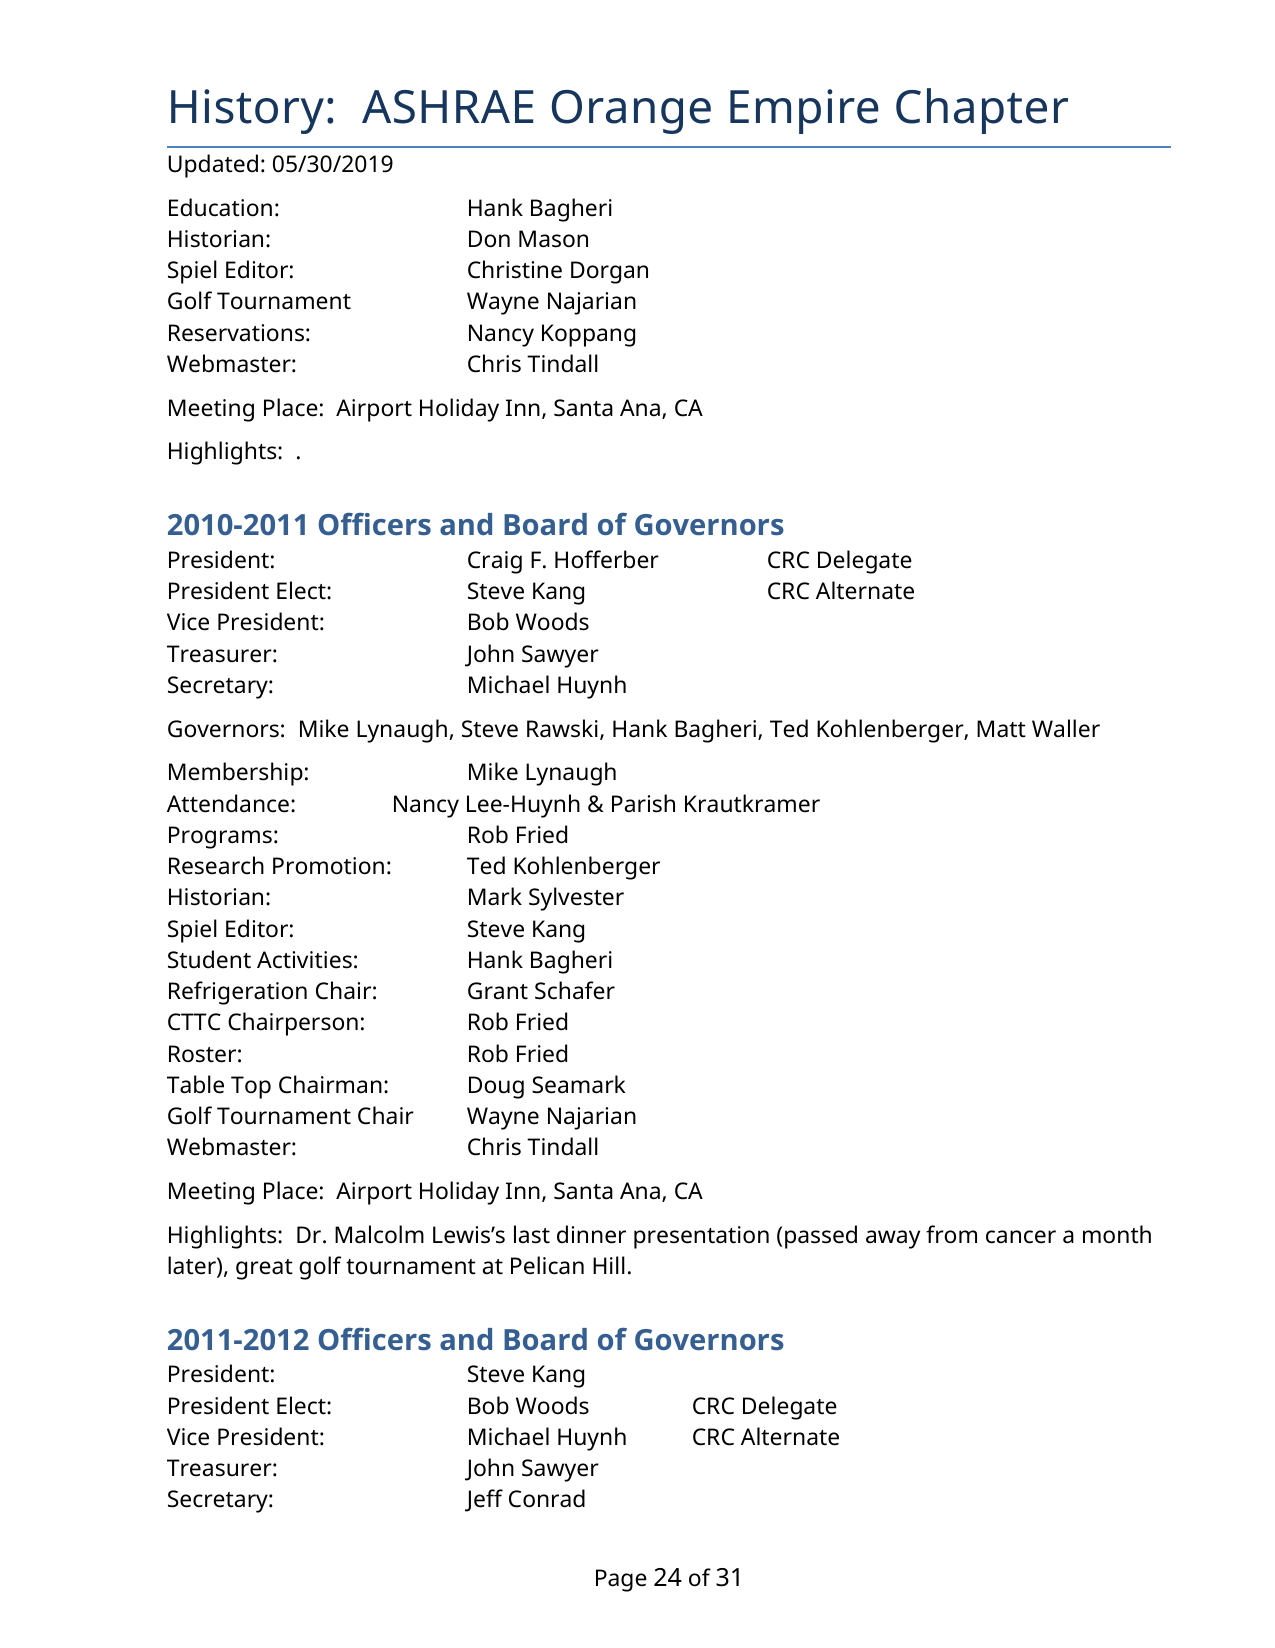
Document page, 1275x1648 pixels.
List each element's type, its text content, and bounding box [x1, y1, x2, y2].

text President: Steve Kang President Elect: Bob Woods CRC Delegate Vice President: Michael Huynh CRC Alternate Treasurer: John Sawyer Secretary: Jeff Conrad [167, 1358, 1171, 1515]
text Golf Tournament Wayne Najarian [167, 285, 1171, 317]
text Highlights: Dr. Malcolm Lewis’s last dinner presentation (passed away from cancer a month later), great golf tournament at Pelican Hill. [167, 1219, 1171, 1281]
text Meeting Place: Airport Holiday Inn, Santa Ana, CA [167, 1175, 1171, 1206]
text Reservations: Nancy Koppang [167, 317, 1171, 348]
text Webmaster: Chris Tindall [167, 348, 1171, 379]
text Historian: Don Mason [167, 223, 1171, 254]
text Spiel Editor: Christine Dorgan [167, 254, 1171, 285]
subtitle 2010-2011 Officers and Board of Governors [167, 504, 1171, 544]
text Highlights: . [167, 435, 1171, 467]
subtitle 2011-2012 Officers and Board of Governors [167, 1319, 1171, 1358]
text Governors: Mike Lynaugh, Steve Rawski, Hank Bagheri, Ted Kohlenberger, Matt Waller [167, 712, 1171, 744]
text Membership: Mike Lynaugh Attendance: Nancy Lee-Huynh & Parish Krautkramer Programs: Rob Fried Research Promotion: Ted Kohlenberger Historian: Mark Sylvester Spiel Editor: Steve Kang Student Activities: Hank Bagheri Refrigeration Chair: Grant Schafer CTTC Chairperson: Rob Fried Roster: Rob Fried Table Top Chairman: Doug Seamark Golf Tournament Chair Wayne Najarian Webmaster: Chris Tindall [167, 756, 1171, 1162]
text Meeting Place: Airport Holiday Inn, Santa Ana, CA [167, 392, 1171, 423]
text Education: Hank Bagheri [167, 192, 1171, 223]
text President: Craig F. Hofferber CRC Delegate President Elect: Steve Kang CRC Alternate Vice President: Bob Woods Treasurer: John Sawyer Secretary: Michael Huynh [167, 544, 1171, 700]
